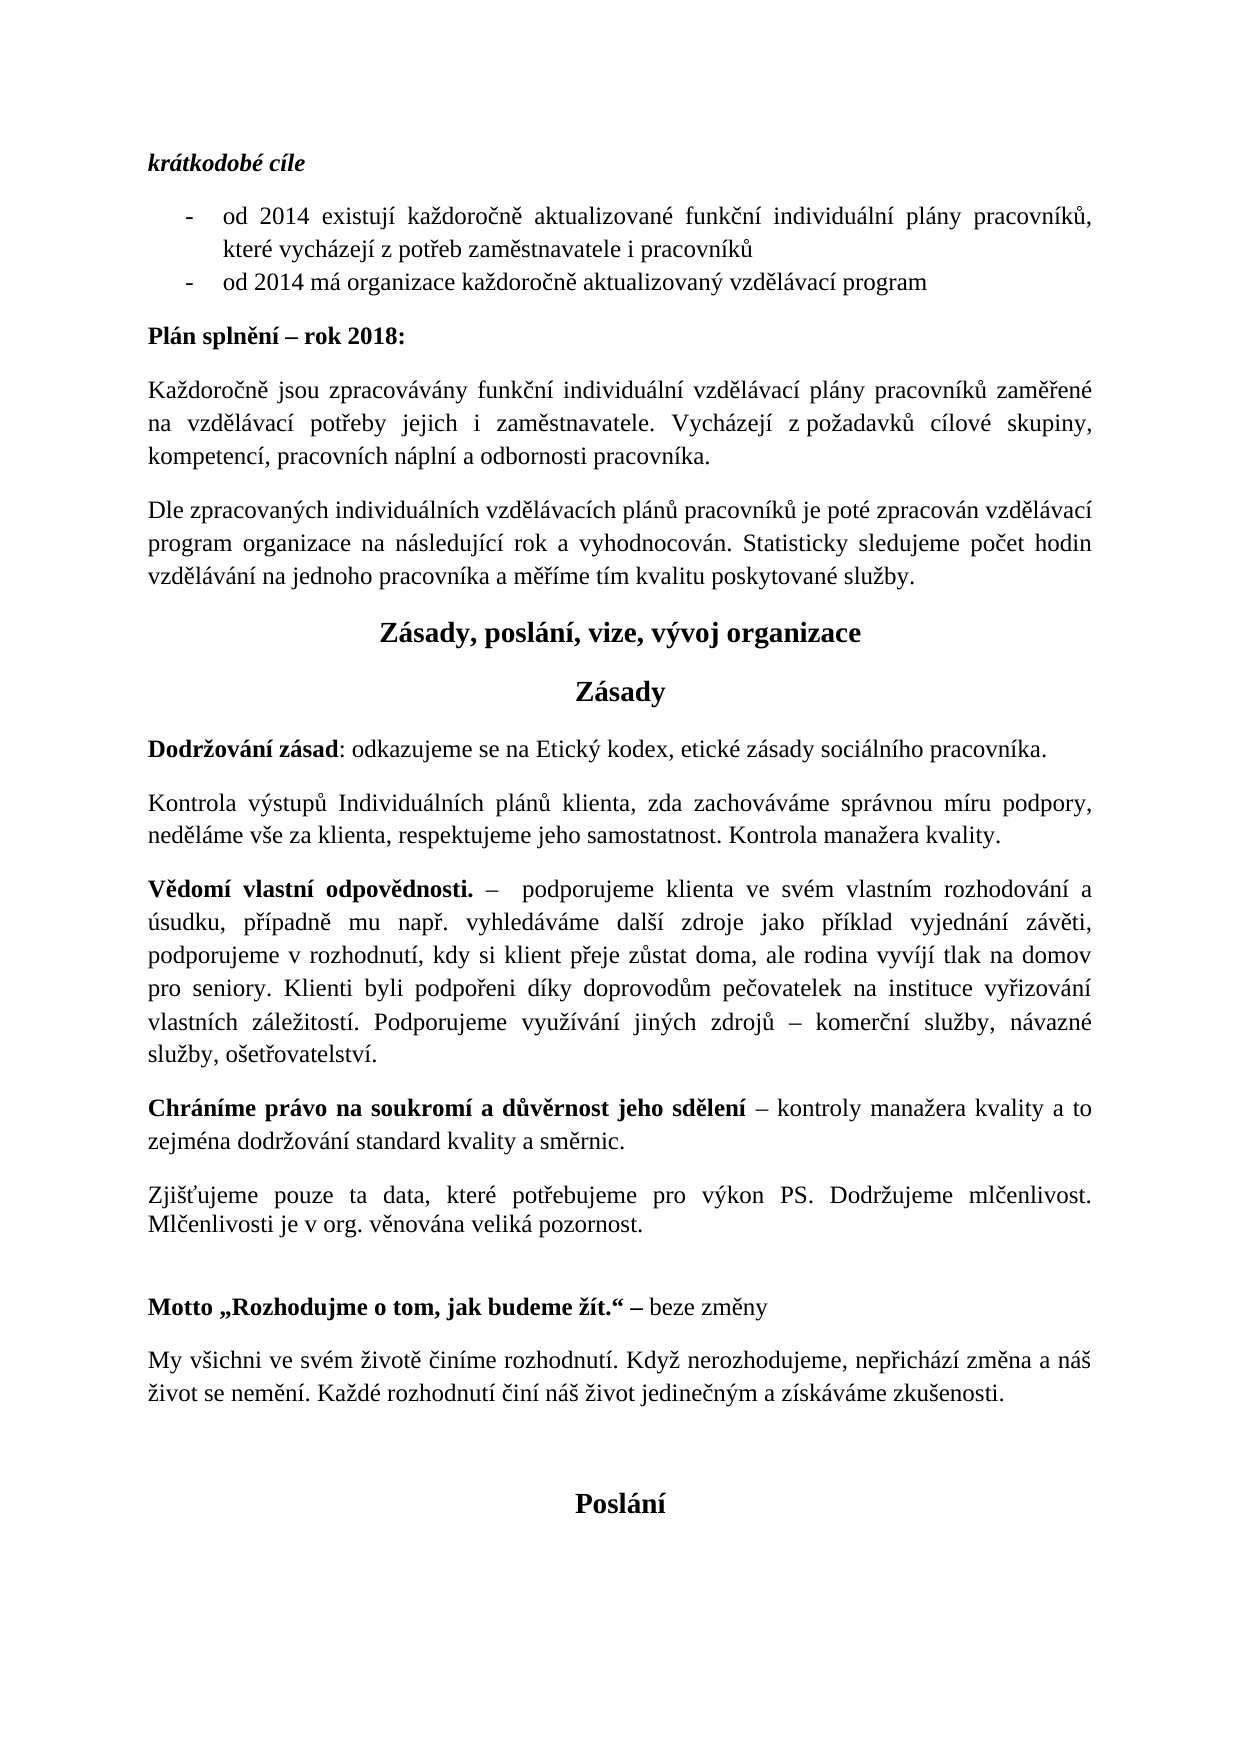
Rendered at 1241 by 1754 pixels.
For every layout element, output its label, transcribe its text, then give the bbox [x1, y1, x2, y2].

text Chráníme právo na soukromí a důvěrnost jeho sdělení – kontroly manažera kvality a to zejména dodržování standard kvality a směrnic. [148, 1093, 1093, 1155]
text My všichni ve svém životě činíme rozhodnutí. Když nerozhodujeme, nepřichází změna a náš život se nemění. Každé rozhodnutí činí náš život jedinečným a získáváme zkušenosti. [148, 1346, 1093, 1407]
text Každoročně jsou zpracovávány funkční individuální vzdělávací plány pracovníků zaměřené na vzdělávací potřeby jejich i zaměstnavatele. Vycházejí z požadavků cílové skupiny, kompetencí, pracovních náplní a odbornosti pracovníka. [148, 375, 1093, 470]
text Zásady, poslání, vize, vývoj organizace [148, 615, 1093, 648]
list od 2014 existují každoročně aktualizované funkční individuální plány pracovníků, které vycházejí z potřeb zaměstnavatele i pracovníků [185, 201, 1093, 263]
text Plán splnění – rok 2018: [148, 321, 1093, 350]
text Zjišťujeme pouze ta data, které potřebujeme pro výkon PS. Dodržujeme mlčenlivost. Mlčenlivosti je v org. věnována veliká pozornost. [148, 1180, 1093, 1238]
text Dodržování zásad: odkazujeme se na Etický kodex, etické zásady sociálního pracovníka. [148, 734, 1093, 762]
text Motto „Rozhodujme o tom, jak budeme žít.“ – beze změny [148, 1292, 1093, 1320]
text Kontrola výstupů Individuálních plánů klienta, zda zachováváme správnou míru podpory, neděláme vše za klienta, respektujeme jeho samostatnost. Kontrola manažera kvality. [148, 788, 1093, 849]
text Poslání [148, 1486, 1093, 1520]
text Zásady [148, 674, 1093, 708]
list od 2014 má organizace každoročně aktualizovaný vzdělávací program [185, 267, 1093, 296]
text Dle zpracovaných individuálních vzdělávacích plánů pracovníků je poté zpracován vzdělávací program organizace na následující rok a vyhodnocován. Statisticky sledujeme počet hodin vzdělávání na jednoho pracovníka a měříme tím kvalitu poskytované služby. [148, 495, 1093, 590]
text krátkodobé cíle [148, 148, 1093, 176]
text Vědomí vlastní odpovědnosti. – podporujeme klienta ve svém vlastním rozhodování a úsudku, případně mu např. vyhledáváme další zdroje jako příklad vyjednání závěti, podporujeme v rozhodnutí, kdy si klient přeje zůstat doma, ale rodina vyvíjí tlak na domov pro seniory. Klienti byli podpořeni díky doprovodům pečovatelek na instituce vyřizování vlastních záležitostí. Podporujeme využívání jiných zdrojů – komerční služby, návazné služby, ošetřovatelství. [148, 874, 1093, 1068]
